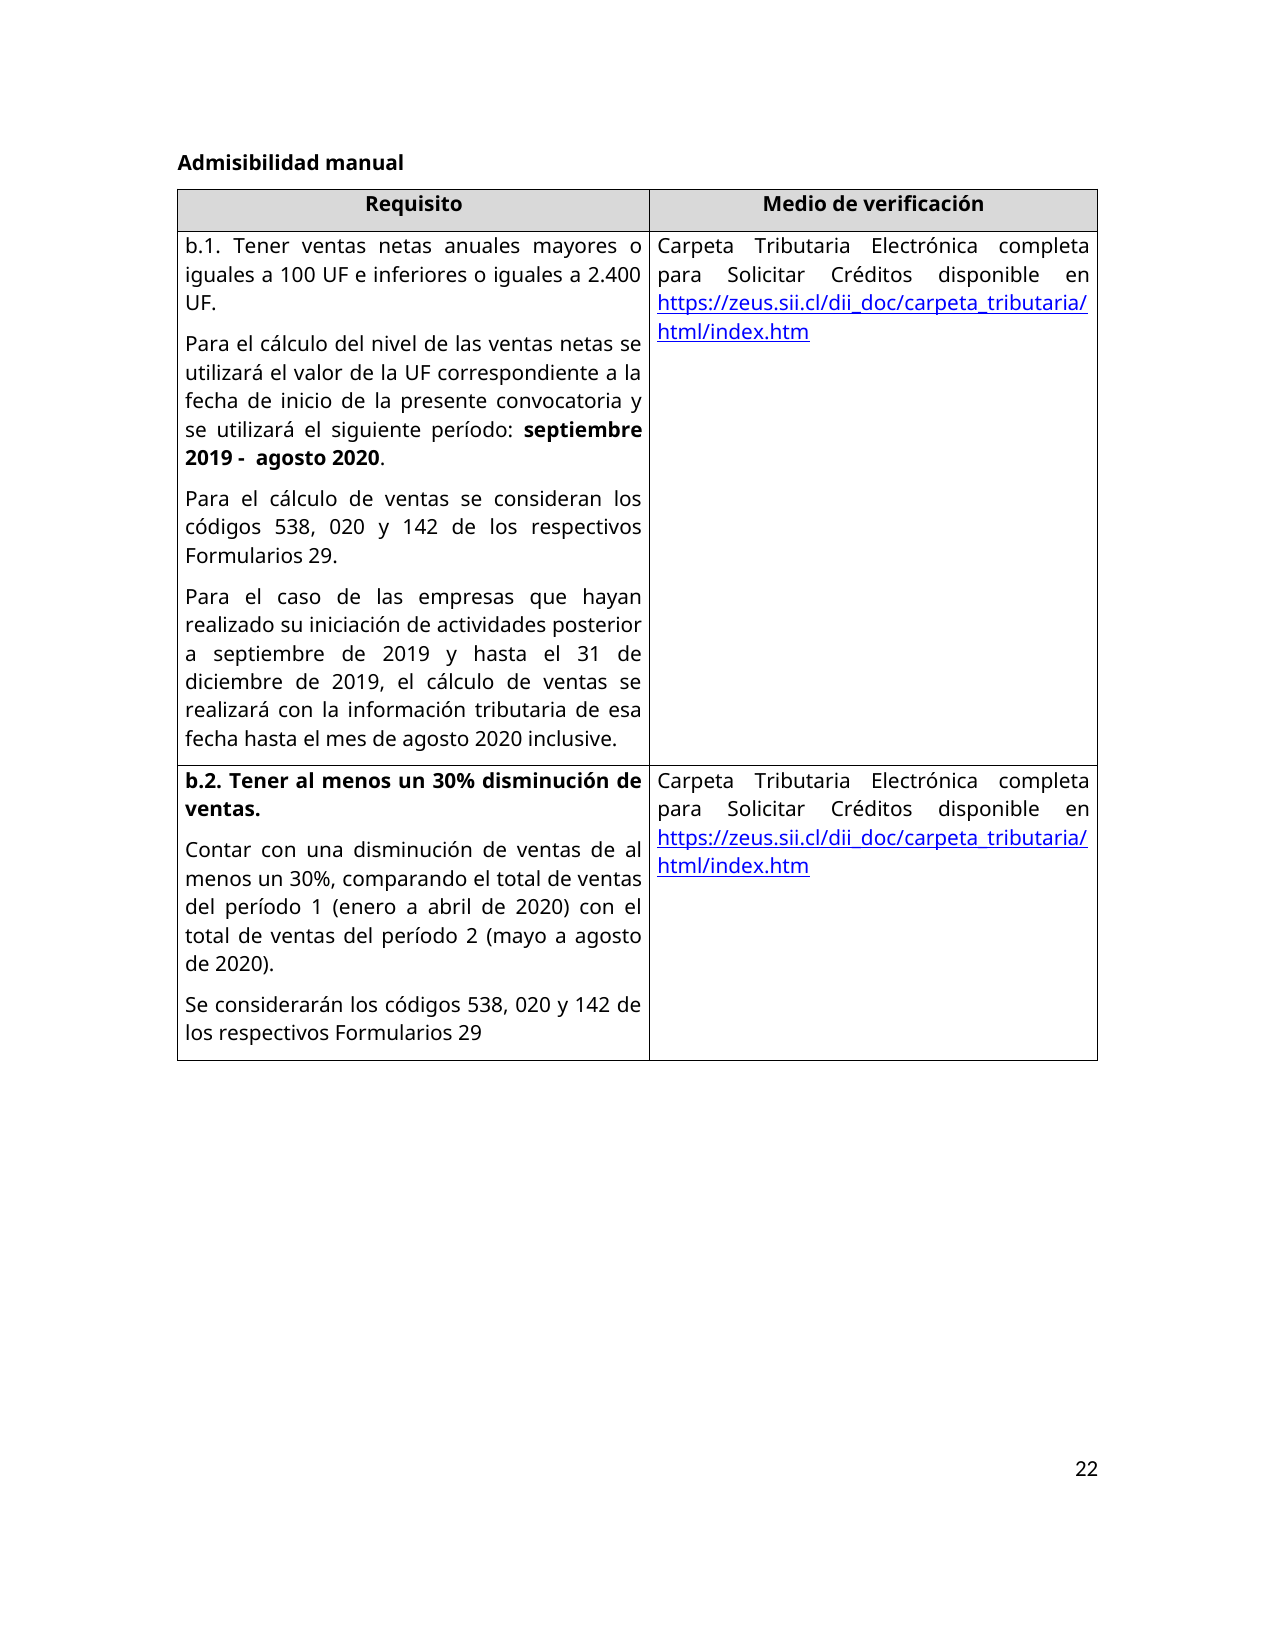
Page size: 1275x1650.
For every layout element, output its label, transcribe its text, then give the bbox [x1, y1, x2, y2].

table_cell Carpeta Tributaria Electrónica completa para Solicitar Créditos disponible en https://zeus.sii.cl/dii_doc/carpeta_tributaria/html/index.htm [650, 766, 1097, 1059]
table_cell Carpeta Tributaria Electrónica completa para Solicitar Créditos disponible en https://zeus.sii.cl/dii_doc/carpeta_tributaria/html/index.htm [650, 232, 1097, 765]
table_header Requisito [178, 190, 649, 231]
text Admisibilidad manual [177, 148, 1098, 176]
table_header Medio de verificación [650, 190, 1097, 231]
table_cell b.2. Tener al menos un 30% disminución de ventas. Contar con una disminución de ventas de al menos un 30%, comparando el total de ventas del período 1 (enero a abril de 2020) con el total de ventas del período 2 (mayo a agosto de 2020). Se considerarán los códigos 538, 020 y 142 de los respectivos Formularios 29 [178, 766, 649, 1059]
table_cell b.1. Tener ventas netas anuales mayores o iguales a 100 UF e inferiores o iguales a 2.400 UF. Para el cálculo del nivel de las ventas netas se utilizará el valor de la UF correspondiente a la fecha de inicio de la presente convocatoria y se utilizará el siguiente período: septiembre 2019 - agosto 2020. Para el cálculo de ventas se consideran los códigos 538, 020 y 142 de los respectivos Formularios 29. Para el caso de las empresas que hayan realizado su iniciación de actividades posterior a septiembre de 2019 y hasta el 31 de diciembre de 2019, el cálculo de ventas se realizará con la información tributaria de esa fecha hasta el mes de agosto 2020 inclusive. [178, 232, 649, 765]
